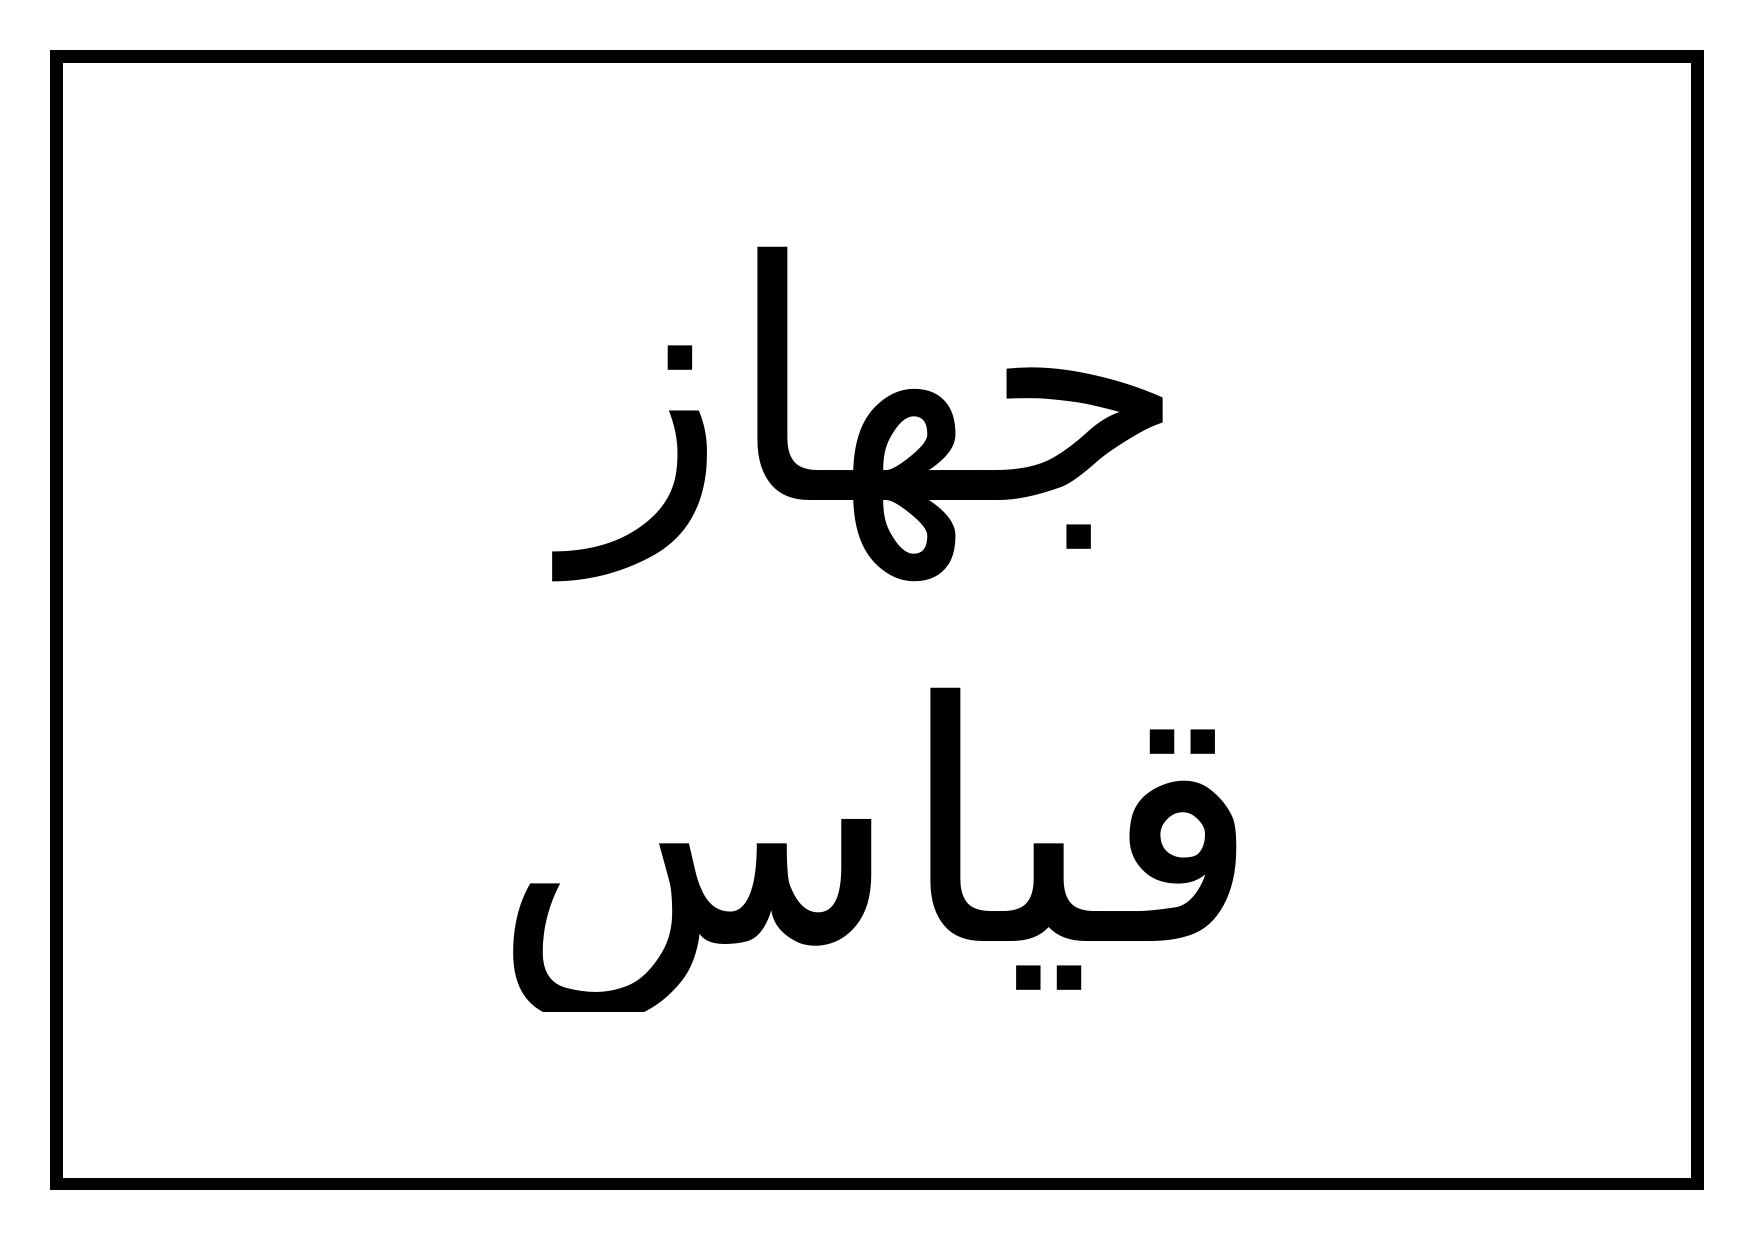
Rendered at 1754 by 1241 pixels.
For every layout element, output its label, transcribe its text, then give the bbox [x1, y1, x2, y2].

text جهاز قياس القص [150, 187, 1604, 1012]
